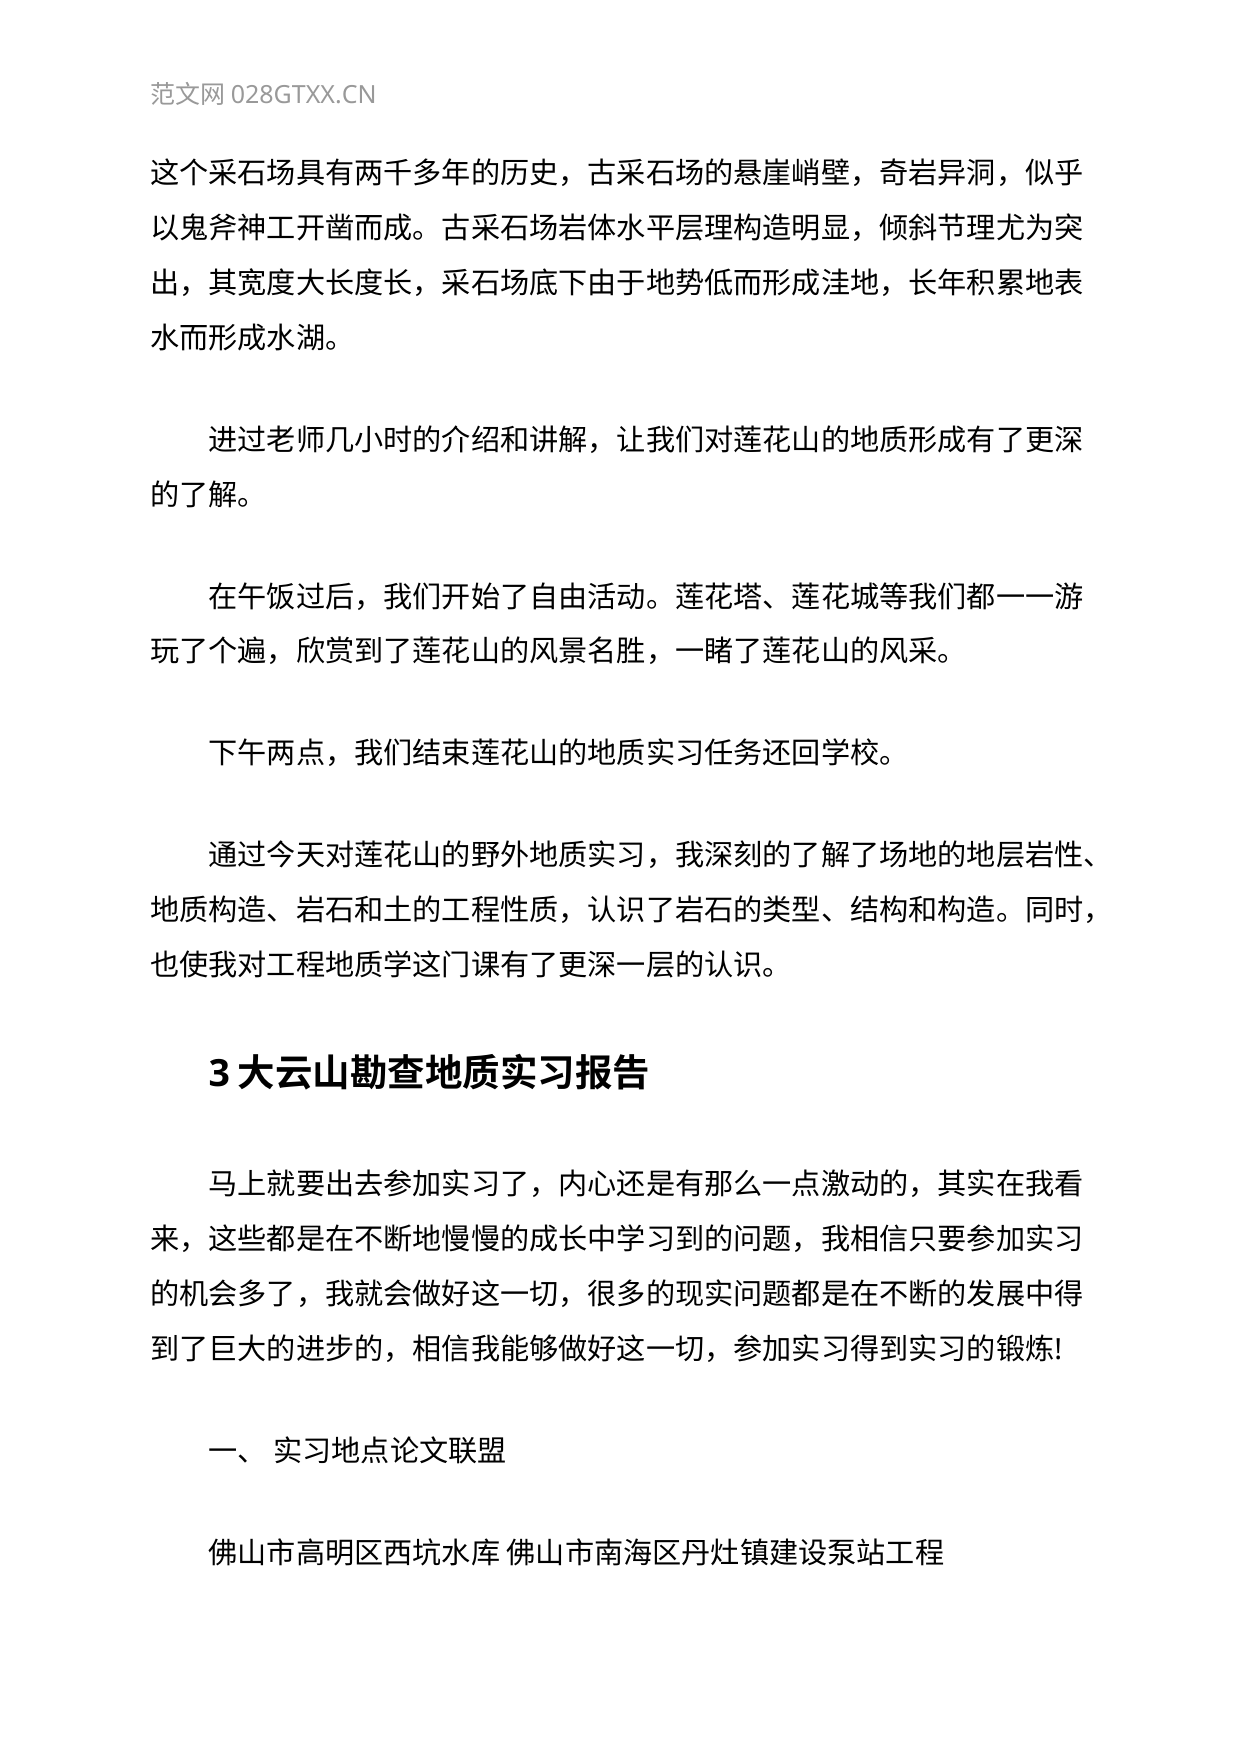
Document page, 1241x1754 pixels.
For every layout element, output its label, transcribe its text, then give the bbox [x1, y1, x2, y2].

text 通过今天对莲花山的野外地质实习，我深刻的了解了场地的地层岩性、地质构造、岩石和土的工程性质，认识了岩石的类型、结构和构造。同时，也使我对工程地质学这门课有了更深一层的认识。 [150, 832, 1090, 984]
text 在午饭过后，我们开始了自由活动。莲花塔、莲花城等我们都一一游玩了个遍，欣赏到了莲花山的风景名胜，一睹了莲花山的风采。 [150, 573, 1090, 670]
text 一、 实习地点论文联盟 [150, 1427, 1090, 1470]
text 进过老师几小时的介绍和讲解，让我们对莲花山的地质形成有了更深的了解。 [150, 416, 1090, 514]
text 3大云山勘查地质实习报告 [150, 1043, 1090, 1098]
text 下午两点，我们结束莲花山的地质实习任务还回学校。 [150, 730, 1090, 772]
text 佛山市高明区西坑水库 佛山市南海区丹灶镇建设泵站工程 [150, 1529, 1090, 1571]
text 马上就要出去参加实习了，内心还是有那么一点激动的，其实在我看来，这些都是在不断地慢慢的成长中学习到的问题，我相信只要参加实习的机会多了，我就会做好这一切，很多的现实问题都是在不断的发展中得到了巨大的进步的，相信我能够做好这一切，参加实习得到实习的锻炼! [150, 1161, 1090, 1368]
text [150, 150, 1090, 357]
